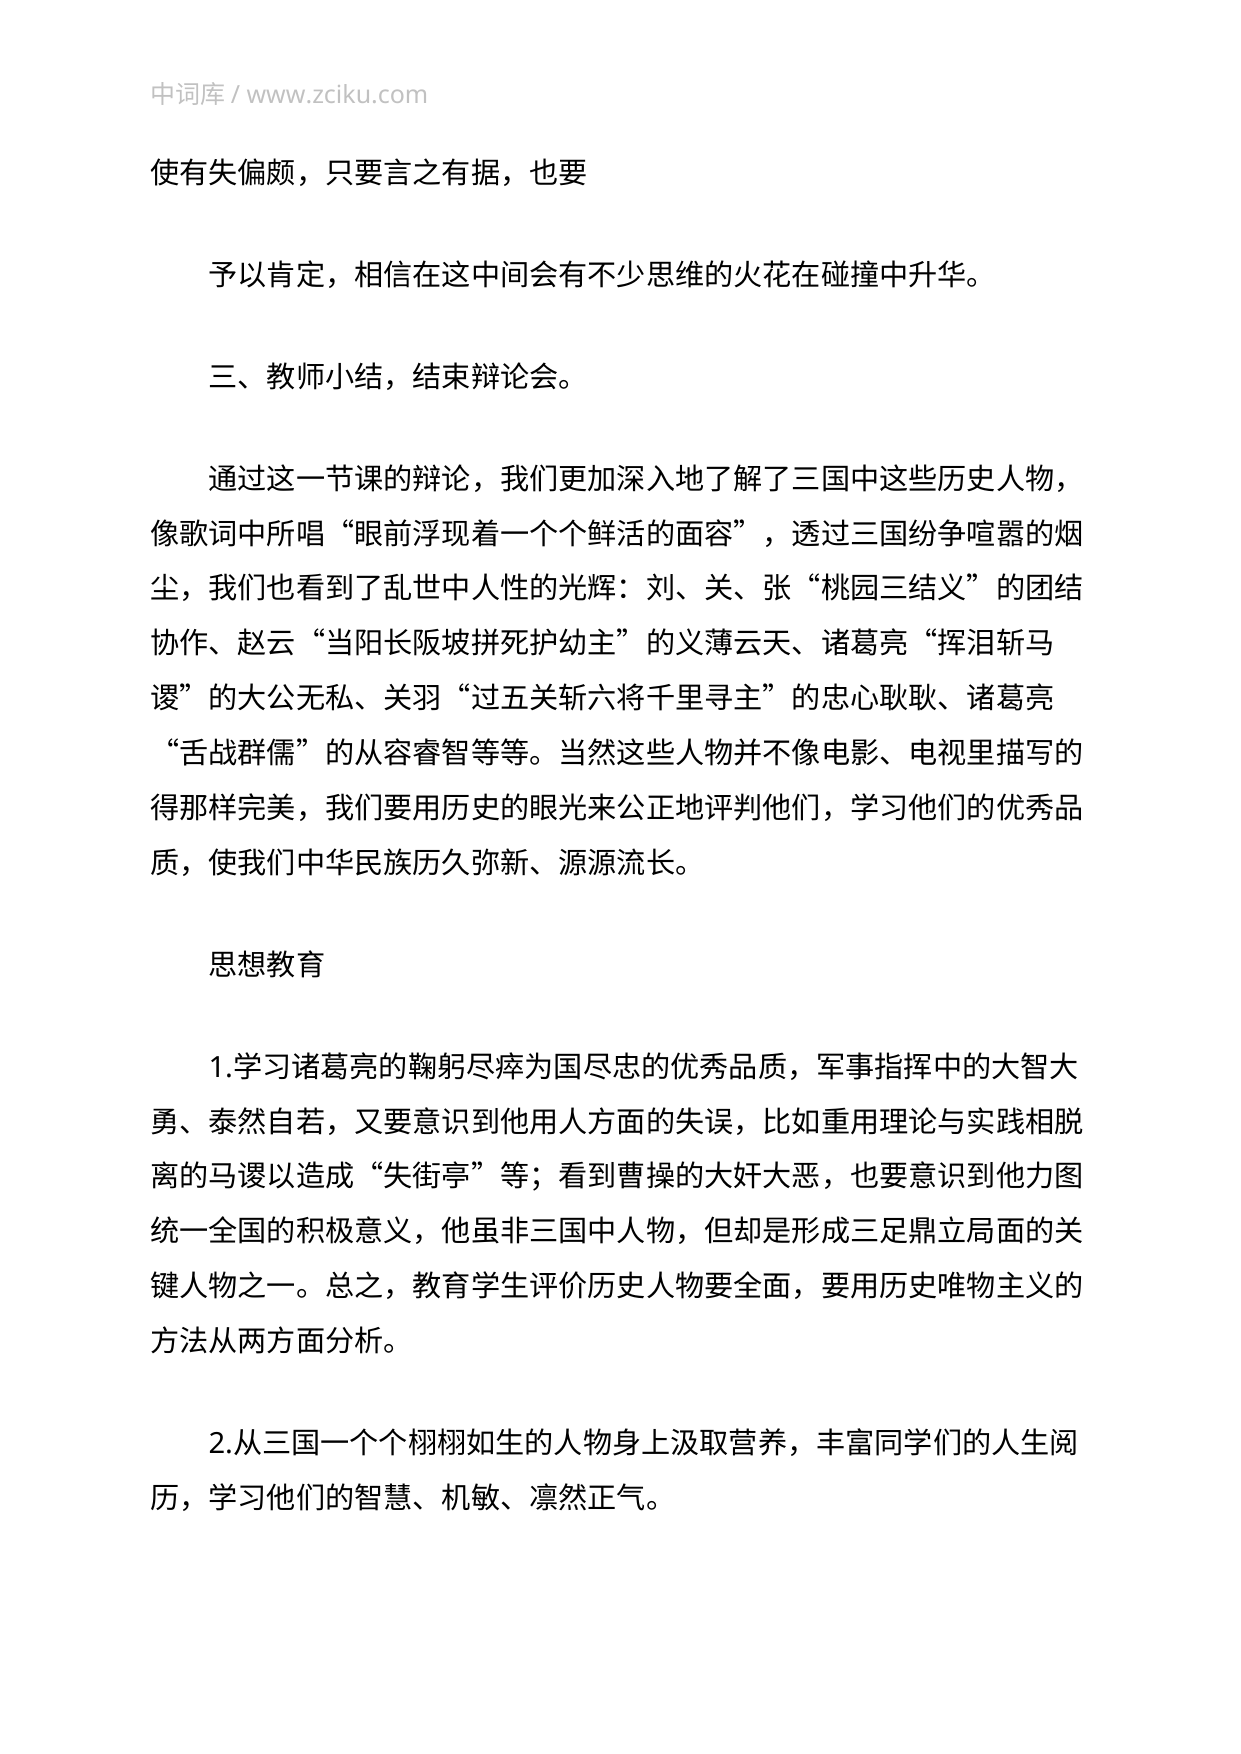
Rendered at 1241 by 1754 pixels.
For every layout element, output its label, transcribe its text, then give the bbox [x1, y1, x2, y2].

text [150, 150, 1090, 192]
text 通过这一节课的辩论，我们更加深入地了解了三国中这些历史人物，像歌词中所唱“眼前浮现着一个个鲜活的面容”，透过三国纷争喧嚣的烟尘，我们也看到了乱世中人性的光辉：刘、关、张“桃园三结义”的团结协作、赵云“当阳长阪坡拼死护幼主”的义薄云天、诸葛亮“挥泪斩马谡”的大公无私、关羽“过五关斩六将千里寻主”的忠心耿耿、诸葛亮“舌战群儒”的从容睿智等等。当然这些人物并不像电影、电视里描写的得那样完美，我们要用历史的眼光来公正地评判他们，学习他们的优秀品质，使我们中华民族历久弥新、源源流长。 [150, 455, 1090, 882]
text 2.从三国一个个栩栩如生的人物身上汲取营养，丰富同学们的人生阅历，学习他们的智慧、机敏、凛然正气。 [150, 1419, 1090, 1517]
text 三、教师小结，结束辩论会。 [150, 353, 1090, 396]
text 予以肯定，相信在这中间会有不少思维的火花在碰撞中升华。 [150, 252, 1090, 294]
text 思想教育 [150, 941, 1090, 984]
text 1.学习诸葛亮的鞠躬尽瘁为国尽忠的优秀品质，军事指挥中的大智大勇、泰然自若，又要意识到他用人方面的失误，比如重用理论与实践相脱离的马谡以造成“失街亭”等；看到曹操的大奸大恶，也要意识到他力图统一全国的积极意义，他虽非三国中人物，但却是形成三足鼎立局面的关键人物之一。总之，教育学生评价历史人物要全面，要用历史唯物主义的方法从两方面分析。 [150, 1043, 1090, 1360]
